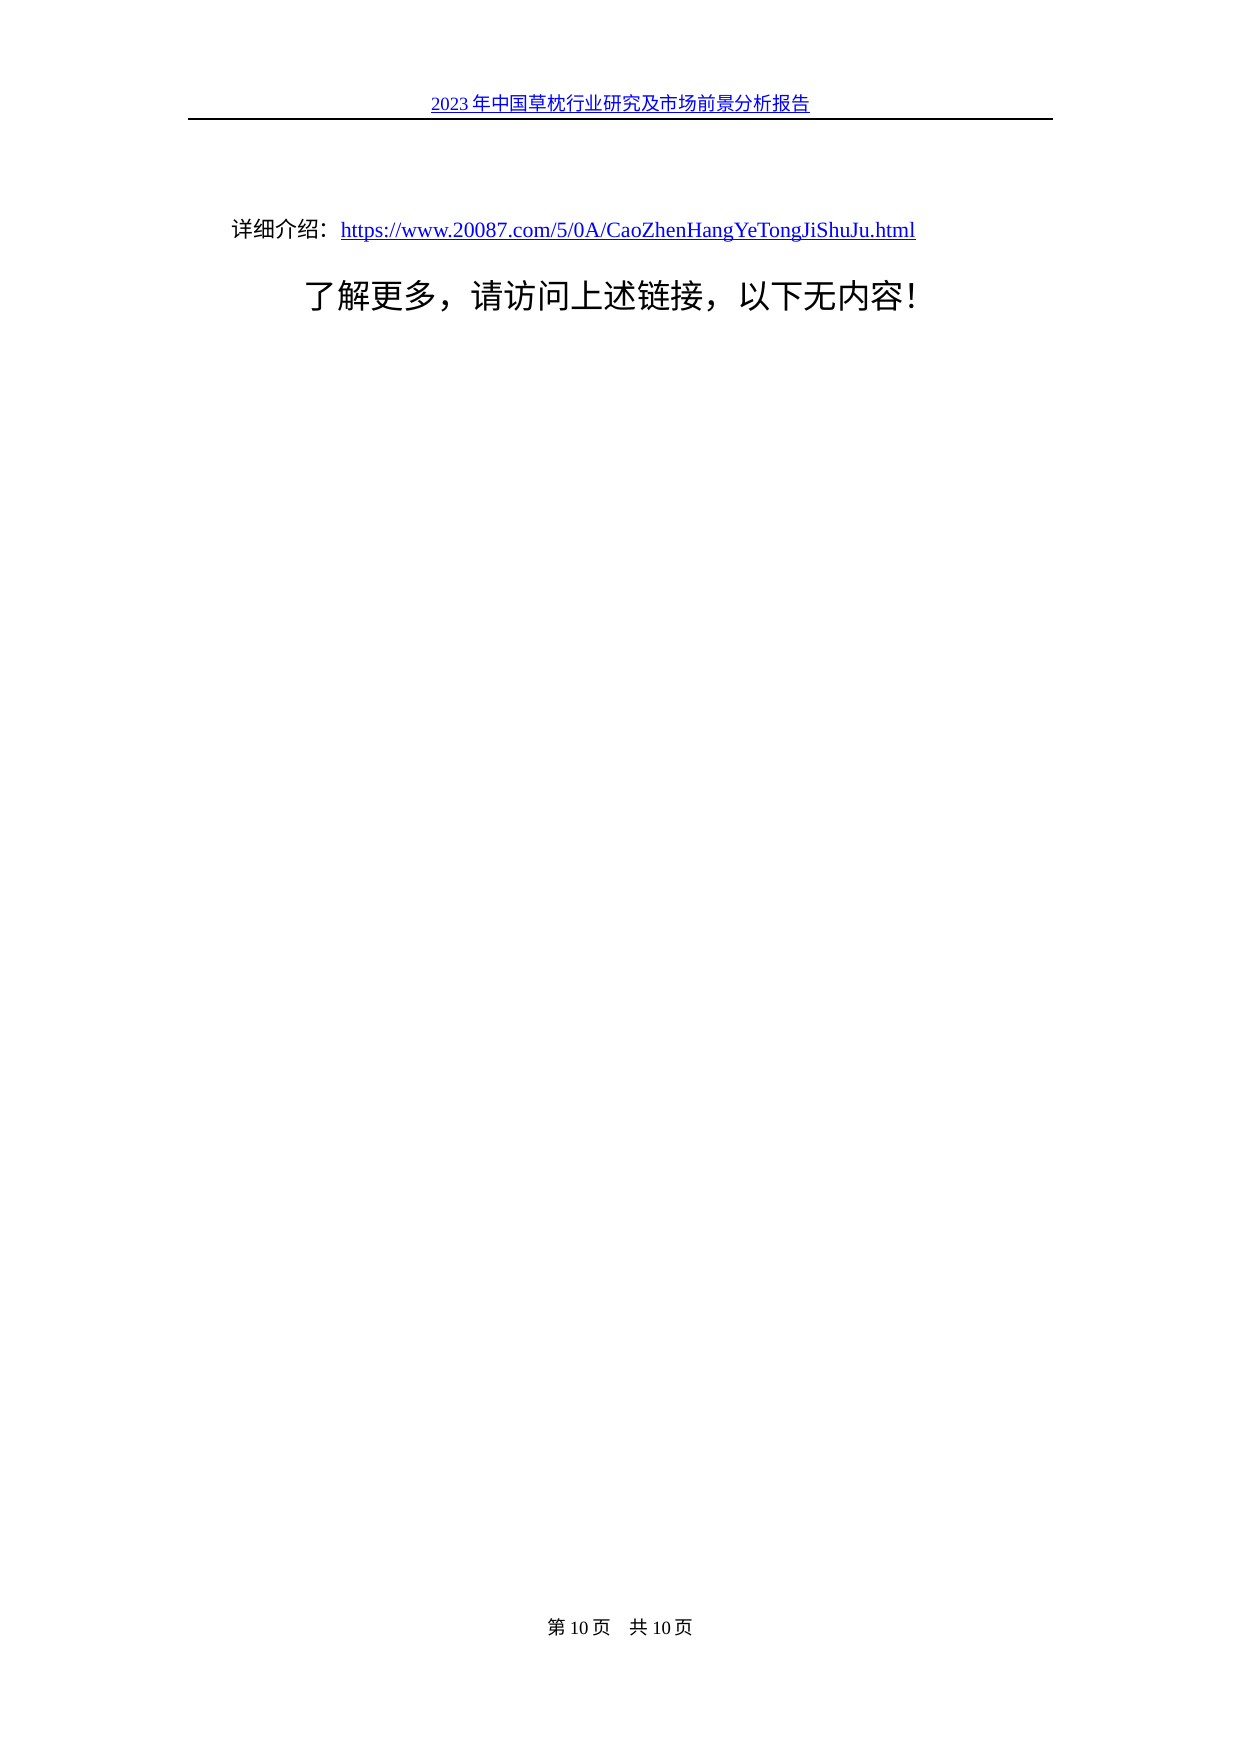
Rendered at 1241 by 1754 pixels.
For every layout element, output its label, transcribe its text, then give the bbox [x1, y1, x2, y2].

title 了解更多，请访问上述链接，以下无内容！ [187, 262, 1053, 327]
text 详细介绍：https://www.20087.com/5/0A/CaoZhenHangYeTongJiShuJu.html [187, 212, 1053, 244]
